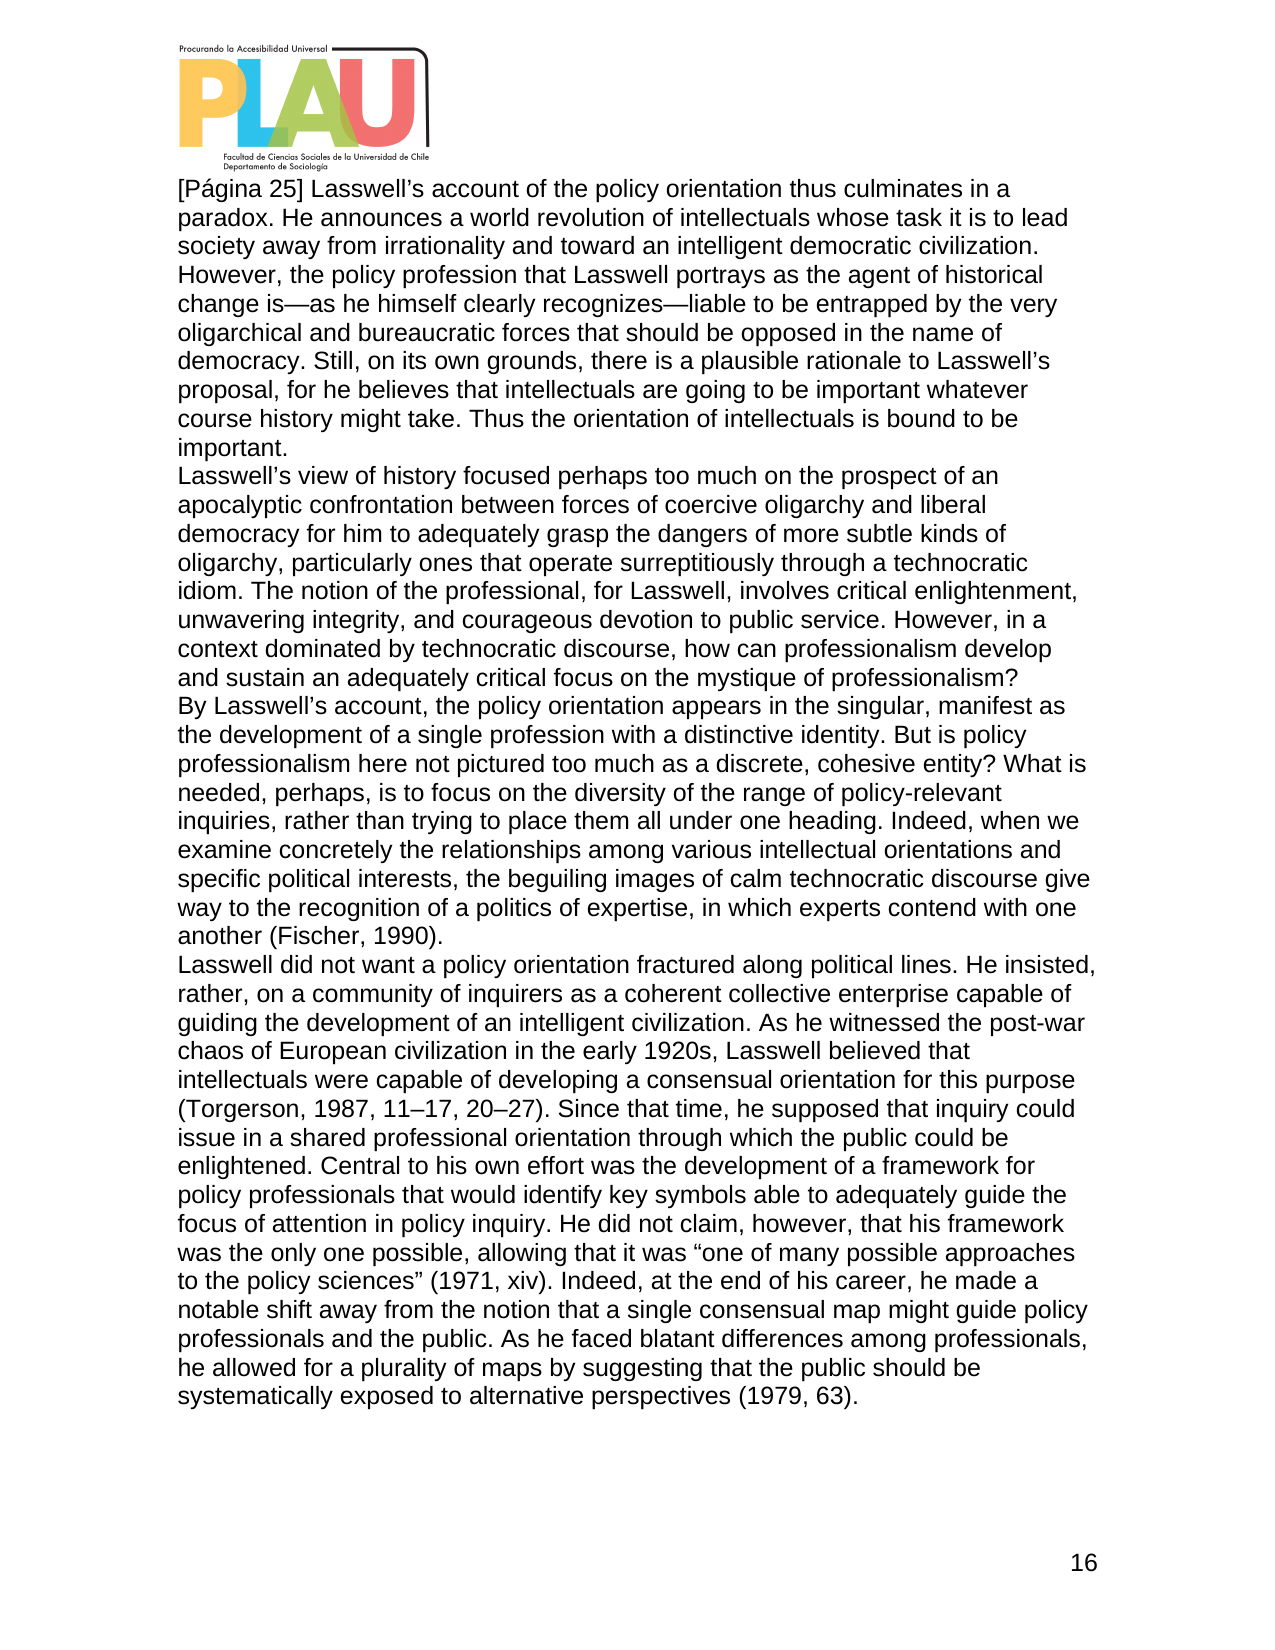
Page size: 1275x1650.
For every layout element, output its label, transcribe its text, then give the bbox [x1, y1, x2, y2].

subtitle Lasswell’s view of history focused perhaps too much on the prospect of an apocalyptic confrontation between forces of coercive oligarchy and liberal democracy for him to adequately grasp the dangers of more subtle kinds of oligarchy, particularly ones that operate surreptitiously through a technocratic idiom. The notion of the professional, for Lasswell, involves critical enlightenment, unwavering integrity, and courageous devotion to public service. However, in a context dominated by technocratic discourse, how can professionalism develop and sustain an adequately critical focus on the mystique of professionalism? [177, 461, 1098, 691]
subtitle By Lasswell’s account, the policy orientation appears in the singular, manifest as the development of a single profession with a distinctive identity. But is policy professionalism here not pictured too much as a discrete, cohesive entity? What is needed, perhaps, is to focus on the diversity of the range of policy-relevant inquiries, rather than trying to place them all under one heading. Indeed, when we examine concretely the relationships among various intellectual orientations and specific political interests, the beguiling images of calm technocratic discourse give way to the recognition of a politics of expertise, in which experts contend with one another (Fischer, 1990). [177, 691, 1098, 950]
subtitle [Página 25] Lasswell’s account of the policy orientation thus culminates in a paradox. He announces a world revolution of intellectuals whose task it is to lead society away from irrationality and toward an intelligent democratic civilization. However, the policy profession that Lasswell portrays as the agent of historical change is—as he himself clearly recognizes—liable to be entrapped by the very oligarchical and bureaucratic forces that should be opposed in the name of democracy. Still, on its own grounds, there is a plausible rationale to Lasswell’s proposal, for he believes that intellectuals are going to be important whatever course history might take. Thus the orientation of intellectuals is bound to be important. [177, 174, 1098, 461]
subtitle Lasswell did not want a policy orientation fractured along political lines. He insisted, rather, on a community of inquirers as a coherent collective enterprise capable of guiding the development of an intelligent civilization. As he witnessed the post-war chaos of European civilization in the early 1920s, Lasswell believed that intellectuals were capable of developing a consensual orientation for this purpose (Torgerson, 1987, 11–17, 20–27). Since that time, he supposed that inquiry could issue in a shared professional orientation through which the public could be enlightened. Central to his own effort was the development of a framework for policy professionals that would identify key symbols able to adequately guide the focus of attention in policy inquiry. He did not claim, however, that his framework was the only one possible, allowing that it was “one of many possible approaches to the policy sciences” (1971, xiv). Indeed, at the end of his career, he made a notable shift away from the notion that a single consensual map might guide policy professionals and the public. As he faced blatant differences among professionals, he allowed for a plurality of maps by suggesting that the public should be systematically exposed to alternative perspectives (1979, 63). [177, 950, 1098, 1410]
picture [177, 42, 431, 173]
